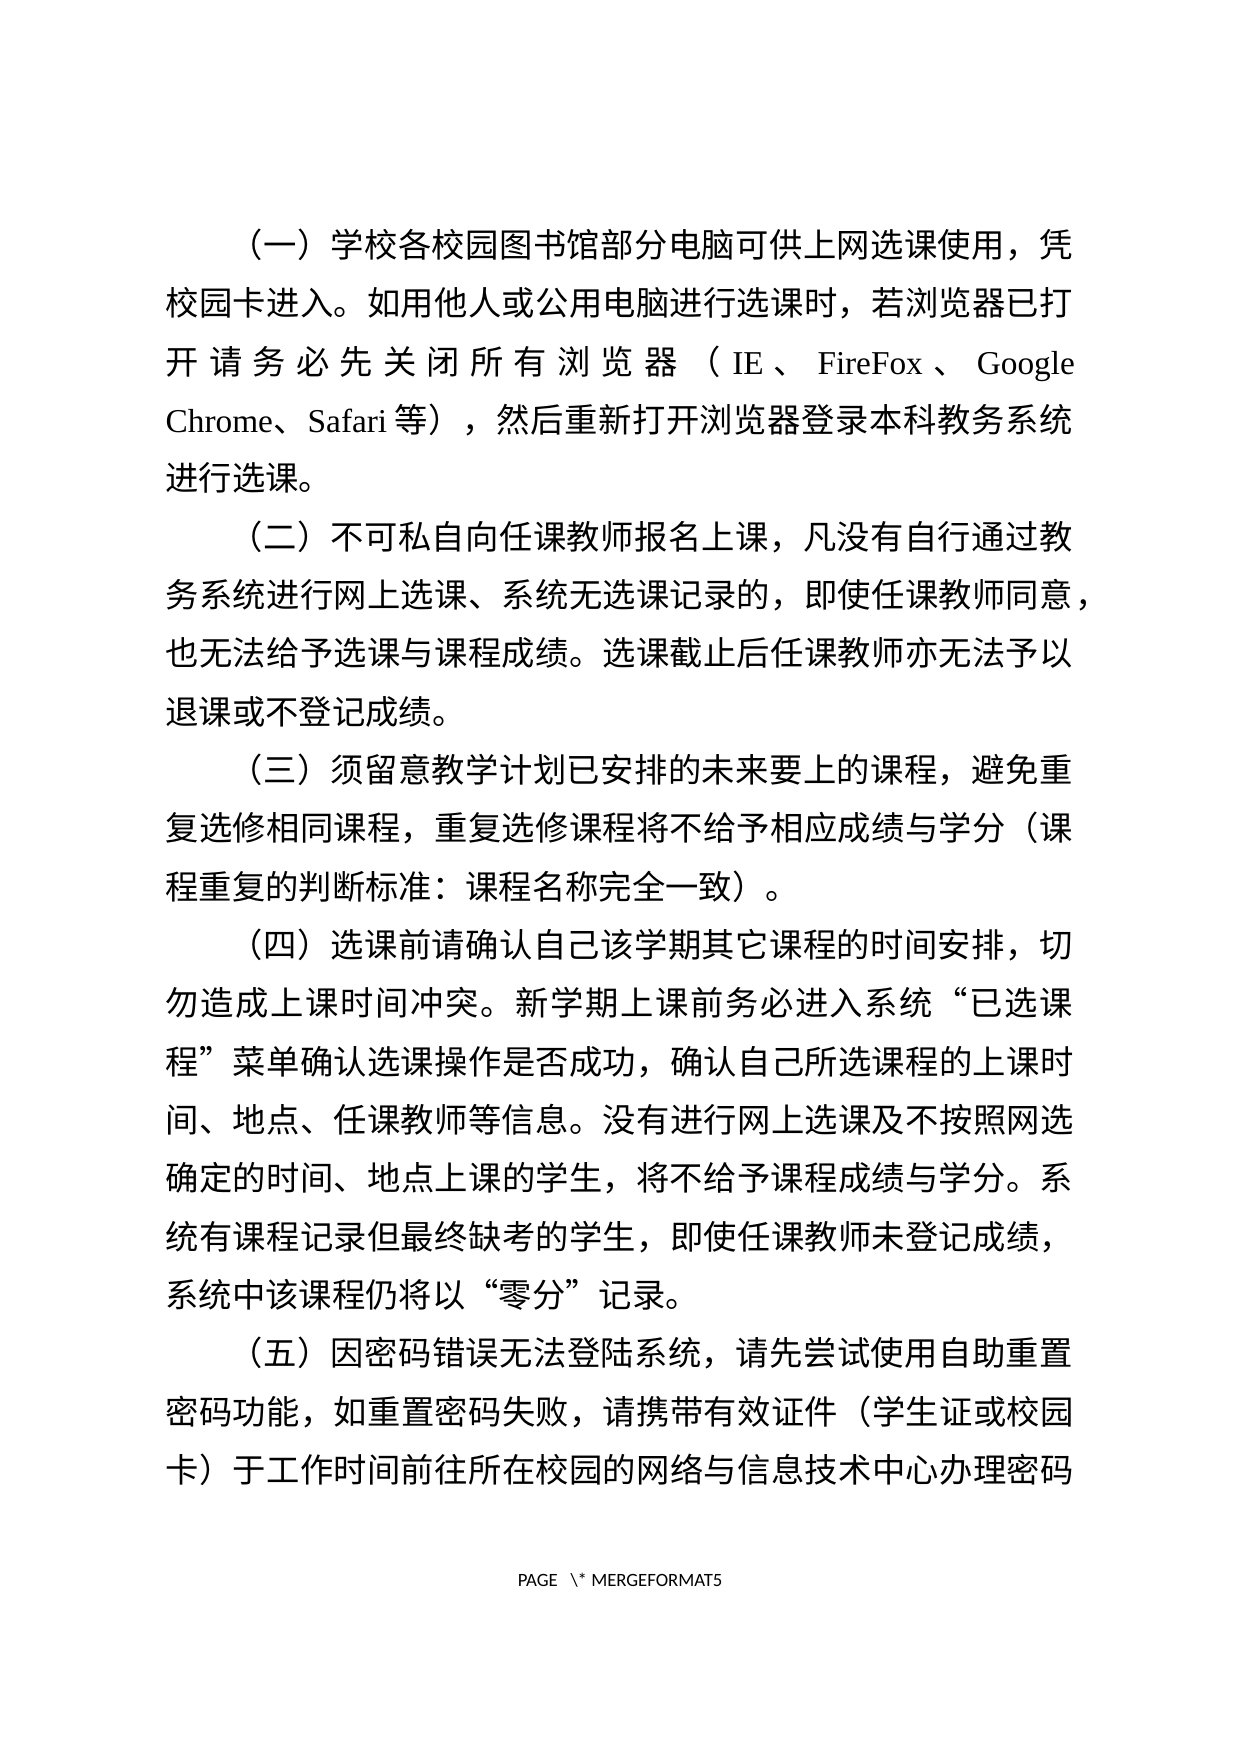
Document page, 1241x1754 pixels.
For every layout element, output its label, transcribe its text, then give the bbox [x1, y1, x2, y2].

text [165, 1319, 1075, 1494]
text （四）选课前请确认自己该学期其它课程的时间安排，切勿造成上课时间冲突。新学期上课前务必进入系统“已选课程”菜单确认选课操作是否成功，确认自己所选课程的上课时间、地点、任课教师等信息。没有进行网上选课及不按照网选确定的时间、地点上课的学生，将不给予课程成绩与学分。系统有课程记录但最终缺考的学生，即使任课教师未登记成绩，系统中该课程仍将以“零分”记录。 [165, 911, 1075, 1319]
text （二）不可私自向任课教师报名上课，凡没有自行通过教务系统进行网上选课、系统无选课记录的，即使任课教师同意，也无法给予选课与课程成绩。选课截止后任课教师亦无法予以退课或不登记成绩。 [165, 502, 1075, 736]
text （一）学校各校园图书馆部分电脑可供上网选课使用，凭校园卡进入。如用他人或公用电脑进行选课时，若浏览器已打开请务必先关闭所有浏览器（IE、FireFox、Google Chrome、Safari等），然后重新打开浏览器登录本科教务系统进行选课。 [165, 211, 1075, 502]
text （三）须留意教学计划已安排的未来要上的课程，避免重复选修相同课程，重复选修课程将不给予相应成绩与学分（课程重复的判断标准：课程名称完全一致）。 [165, 736, 1075, 911]
